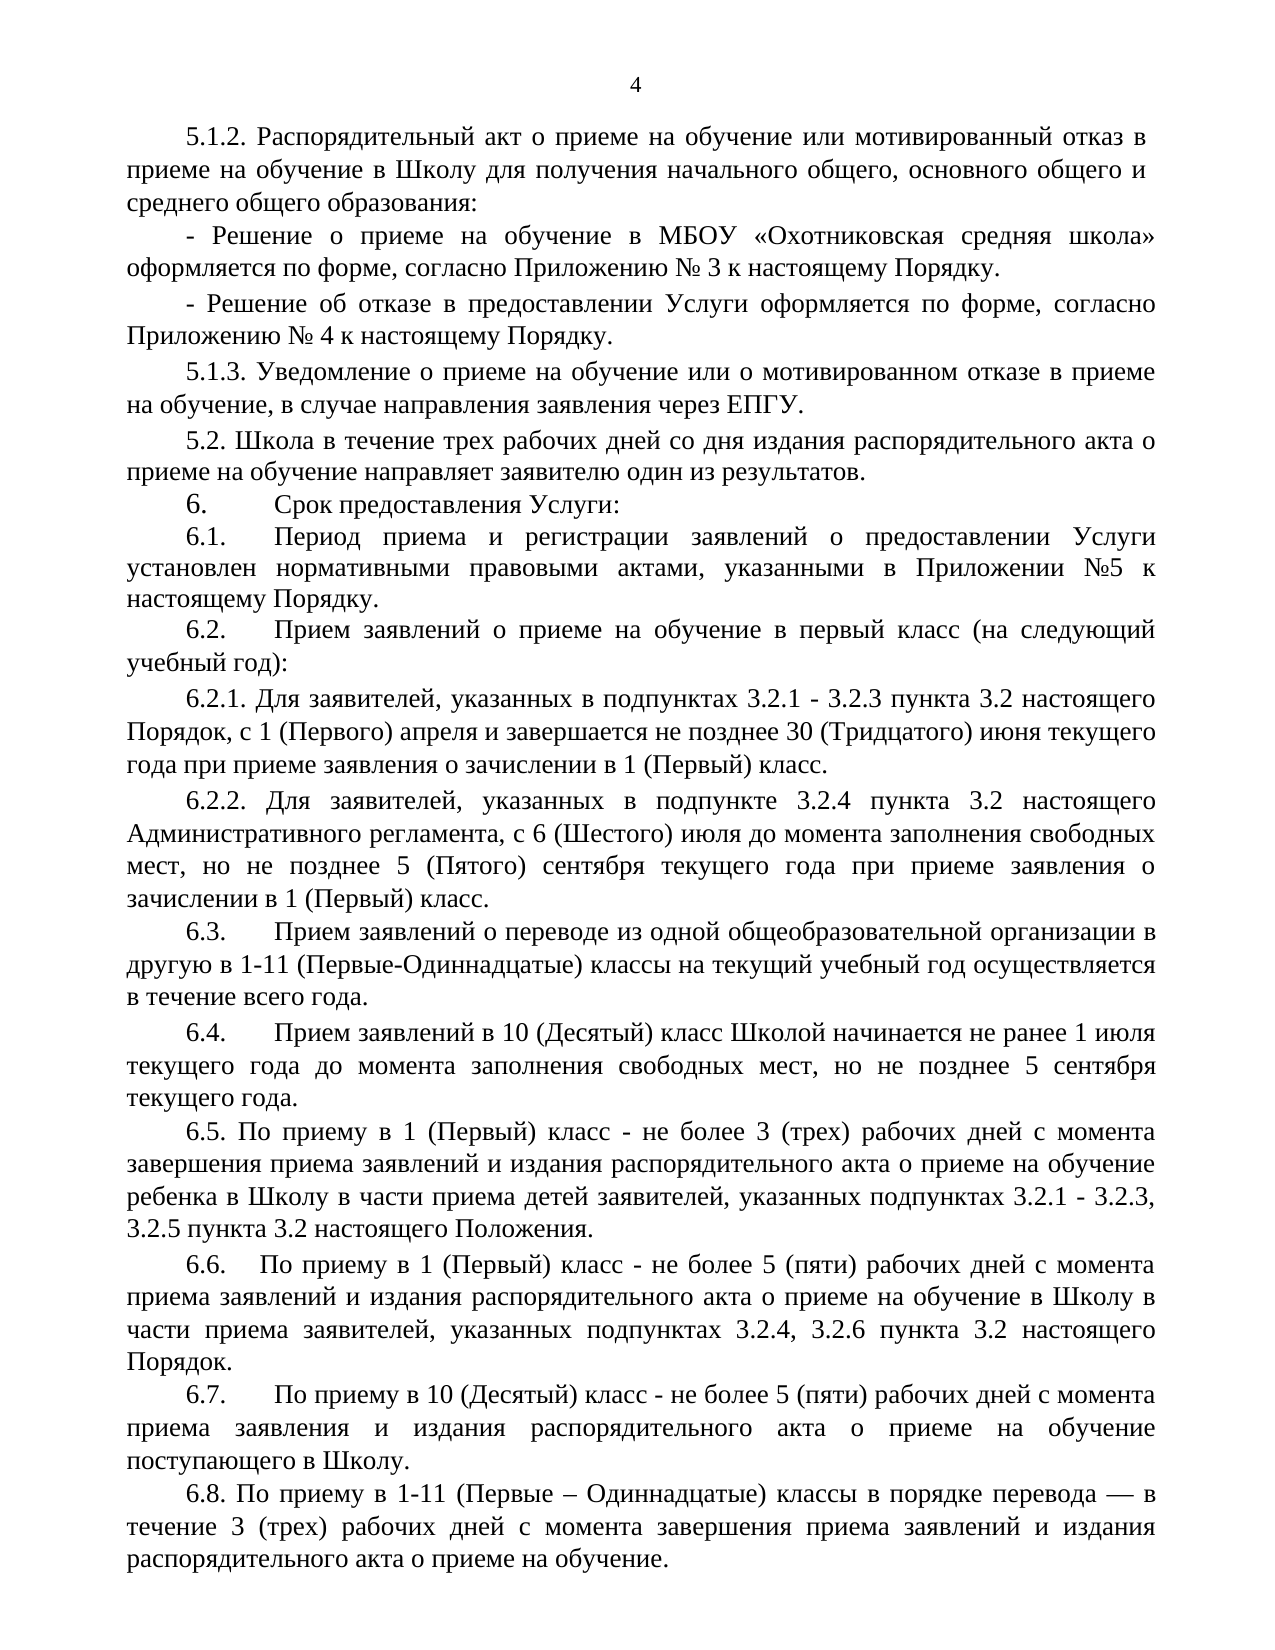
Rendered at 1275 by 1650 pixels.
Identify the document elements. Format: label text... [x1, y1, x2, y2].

text 6.2.2. Для заявителей, указанных в подпункте 3.2.4 пункта 3.2 настоящего Административного регламента, с 6 (Шестого) июля до момента заполнения свободных мест, но не позднее 5 (Пятого) сентября текущего года при приеме заявления о зачислении в 1 (Первый) класс. [126, 784, 1157, 913]
text - Решение о приеме на обучение в МБОУ «Охотниковская средняя школа» оформляется по форме, согласно Приложению № 3 к настоящему Порядку. [126, 219, 1157, 283]
list Прием заявлений о переводе из одной общеобразовательной организации в другую в 1-11 (Первые-Одиннадцатые) классы на текущий учебный год осуществляется в течение всего года. [126, 915, 1157, 1012]
text 6.8. По приему в 1-11 (Первые – Одиннадцатые) классы в порядке перевода — в течение 3 (трех) рабочих дней с момента завершения приема заявлений и издания распорядительного акта о приеме на обучение. [126, 1477, 1157, 1573]
text 5.1.2. Распорядительный акт о приеме на обучение или мотивированный отказ в приеме на обучение в Школу для получения начального общего, основного общего и среднего общего образования: [126, 121, 1147, 217]
list По приему в 1 (Первый) класс - не более 5 (пяти) рабочих дней с момента приема заявлений и издания распорядительного акта о приеме на обучение в Школу в части приема заявителей, указанных подпунктах 3.2.4, 3.2.6 пункта 3.2 настоящего Порядок. [126, 1248, 1157, 1377]
list Срок предоставления Услуги: [126, 486, 1166, 520]
text 6.2.1. Для заявителей, указанных в подпунктах 3.2.1 - 3.2.3 пункта 3.2 настоящего Порядок, с 1 (Первого) апреля и завершается не позднее 30 (Тридцатого) июня текущего года при приеме заявления о зачислении в 1 (Первый) класс. [126, 683, 1157, 779]
text 5.2. Школа в течение трех рабочих дней со дня издания распорядительного акта о приеме на обучение направляет заявителю один из результатов. [126, 424, 1157, 486]
list Прием заявлений о приеме на обучение в первый класс (на следующий учебный год): [126, 613, 1157, 677]
text 6.5. По приему в 1 (Первый) класс - не более 3 (трех) рабочих дней с момента завершения приема заявлений и издания распорядительного акта о приеме на обучение ребенка в Школу в части приема детей заявителей, указанных подпунктах 3.2.1 - 3.2.3, 3.2.5 пункта 3.2 настоящего Положения. [126, 1114, 1157, 1243]
text 5.1.3. Уведомление о приеме на обучение или о мотивированном отказе в приеме на обучение, в случае направления заявления через ЕПГУ. [126, 355, 1157, 419]
list Прием заявлений в 10 (Десятый) класс Школой начинается не ранее 1 июля текущего года до момента заполнения свободных мест, но не позднее 5 сентября текущего года. [126, 1016, 1157, 1113]
list Период приема и регистрации заявлений о предоставлении Услуги установлен нормативными правовыми актами, указанными в Приложении №5 к настоящему Порядку. [126, 520, 1157, 613]
text - Решение об отказе в предоставлении Услуги оформляется по форме, согласно Приложению № 4 к настоящему Порядку. [126, 287, 1157, 351]
list По приему в 10 (Десятый) класс - не более 5 (пяти) рабочих дней с момента приема заявления и издания распорядительного акта о приеме на обучение поступающего в Школу. [126, 1379, 1157, 1475]
